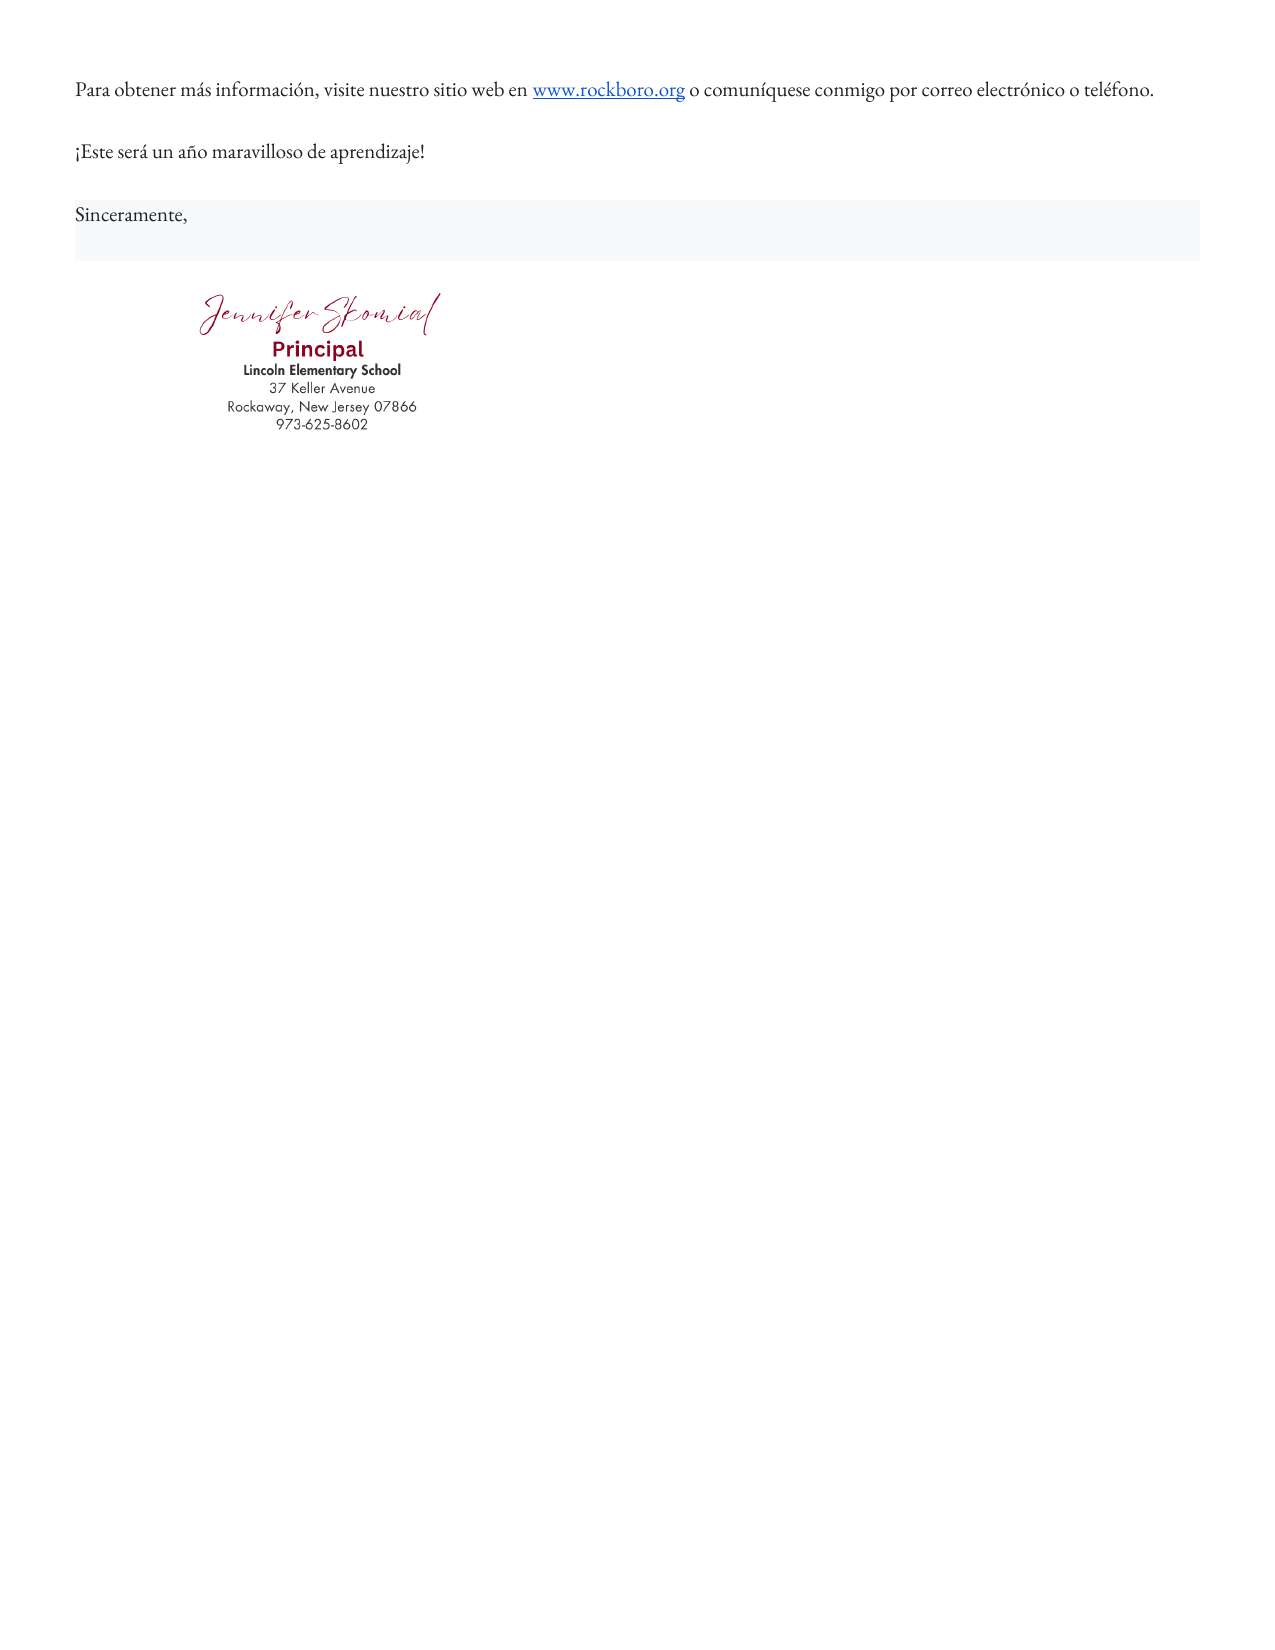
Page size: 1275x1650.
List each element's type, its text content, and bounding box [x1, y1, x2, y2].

text ¡Este será un año maravilloso de aprendizaje! [75, 137, 1200, 165]
text Sinceramente, [75, 200, 1200, 227]
text Para obtener más información, visite nuestro sitio web en www.rockboro.org o comuníquese conmigo por correo electrónico o teléfono. [75, 75, 1200, 102]
picture [75, 269, 560, 437]
